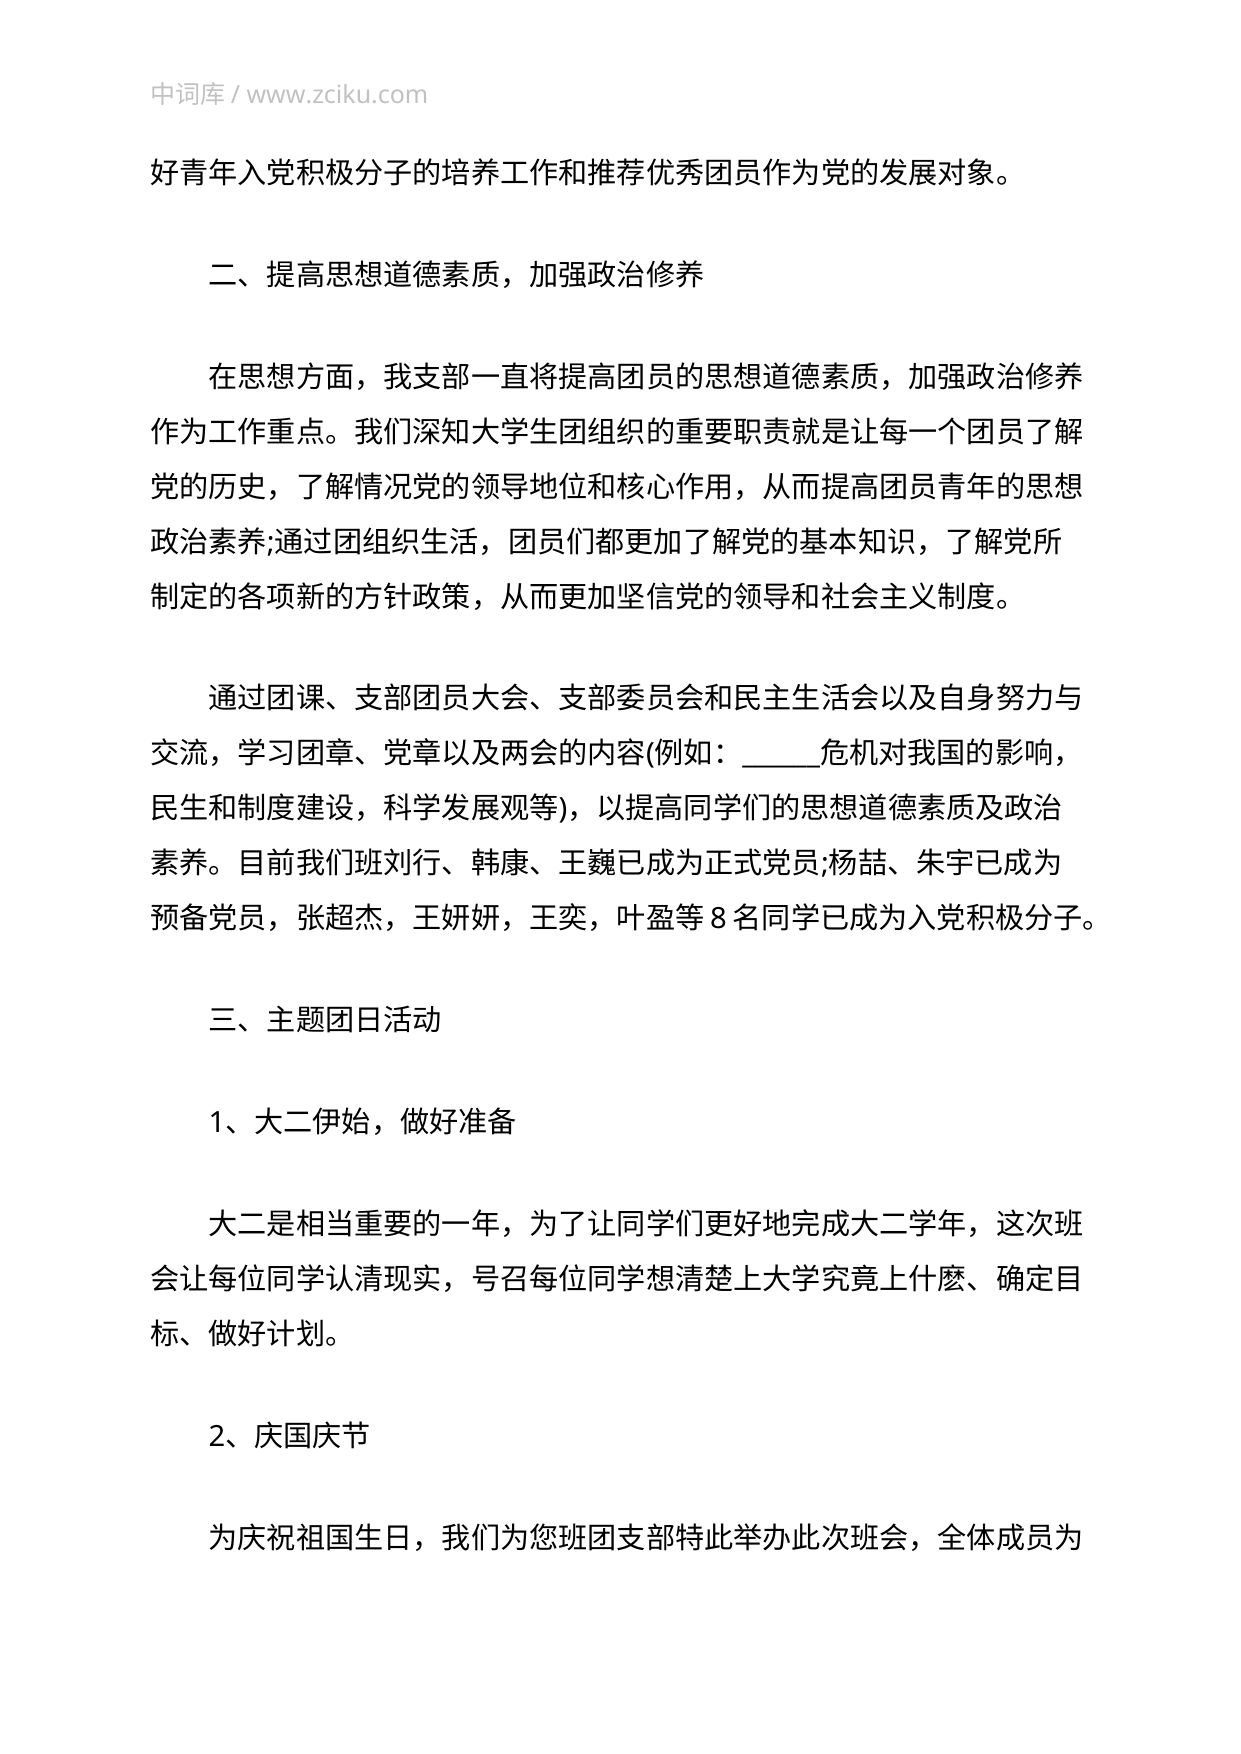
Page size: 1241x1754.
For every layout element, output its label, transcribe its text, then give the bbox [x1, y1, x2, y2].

text 通过团课、支部团员大会、支部委员会和民主生活会以及自身努力与交流，学习团章、党章以及两会的内容(例如：______危机对我国的影响，民生和制度建设，科学发展观等)，以提高同学们的思想道德素质及政治素养。目前我们班刘行、韩康、王巍已成为正式党员;杨喆、朱宇已成为预备党员，张超杰，王妍妍，王奕，叶盈等8名同学已成为入党积极分子。 [150, 675, 1090, 937]
text 三、主题团日活动 [150, 997, 1090, 1039]
text 2、庆国庆节 [150, 1412, 1090, 1454]
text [150, 150, 1090, 192]
text 二、提高思想道德素质，加强政治修养 [150, 252, 1090, 294]
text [150, 1514, 1090, 1556]
text 在思想方面，我支部一直将提高团员的思想道德素质，加强政治修养作为工作重点。我们深知大学生团组织的重要职责就是让每一个团员了解党的历史，了解情况党的领导地位和核心作用，从而提高团员青年的思想政治素养;通过团组织生活，团员们都更加了解党的基本知识，了解党所制定的各项新的方针政策，从而更加坚信党的领导和社会主义制度。 [150, 353, 1090, 616]
text 1、大二伊始，做好准备 [150, 1099, 1090, 1141]
text 大二是相当重要的一年，为了让同学们更好地完成大二学年，这次班会让每位同学认清现实，号召每位同学想清楚上大学究竟上什麽、确定目标、做好计划。 [150, 1201, 1090, 1353]
